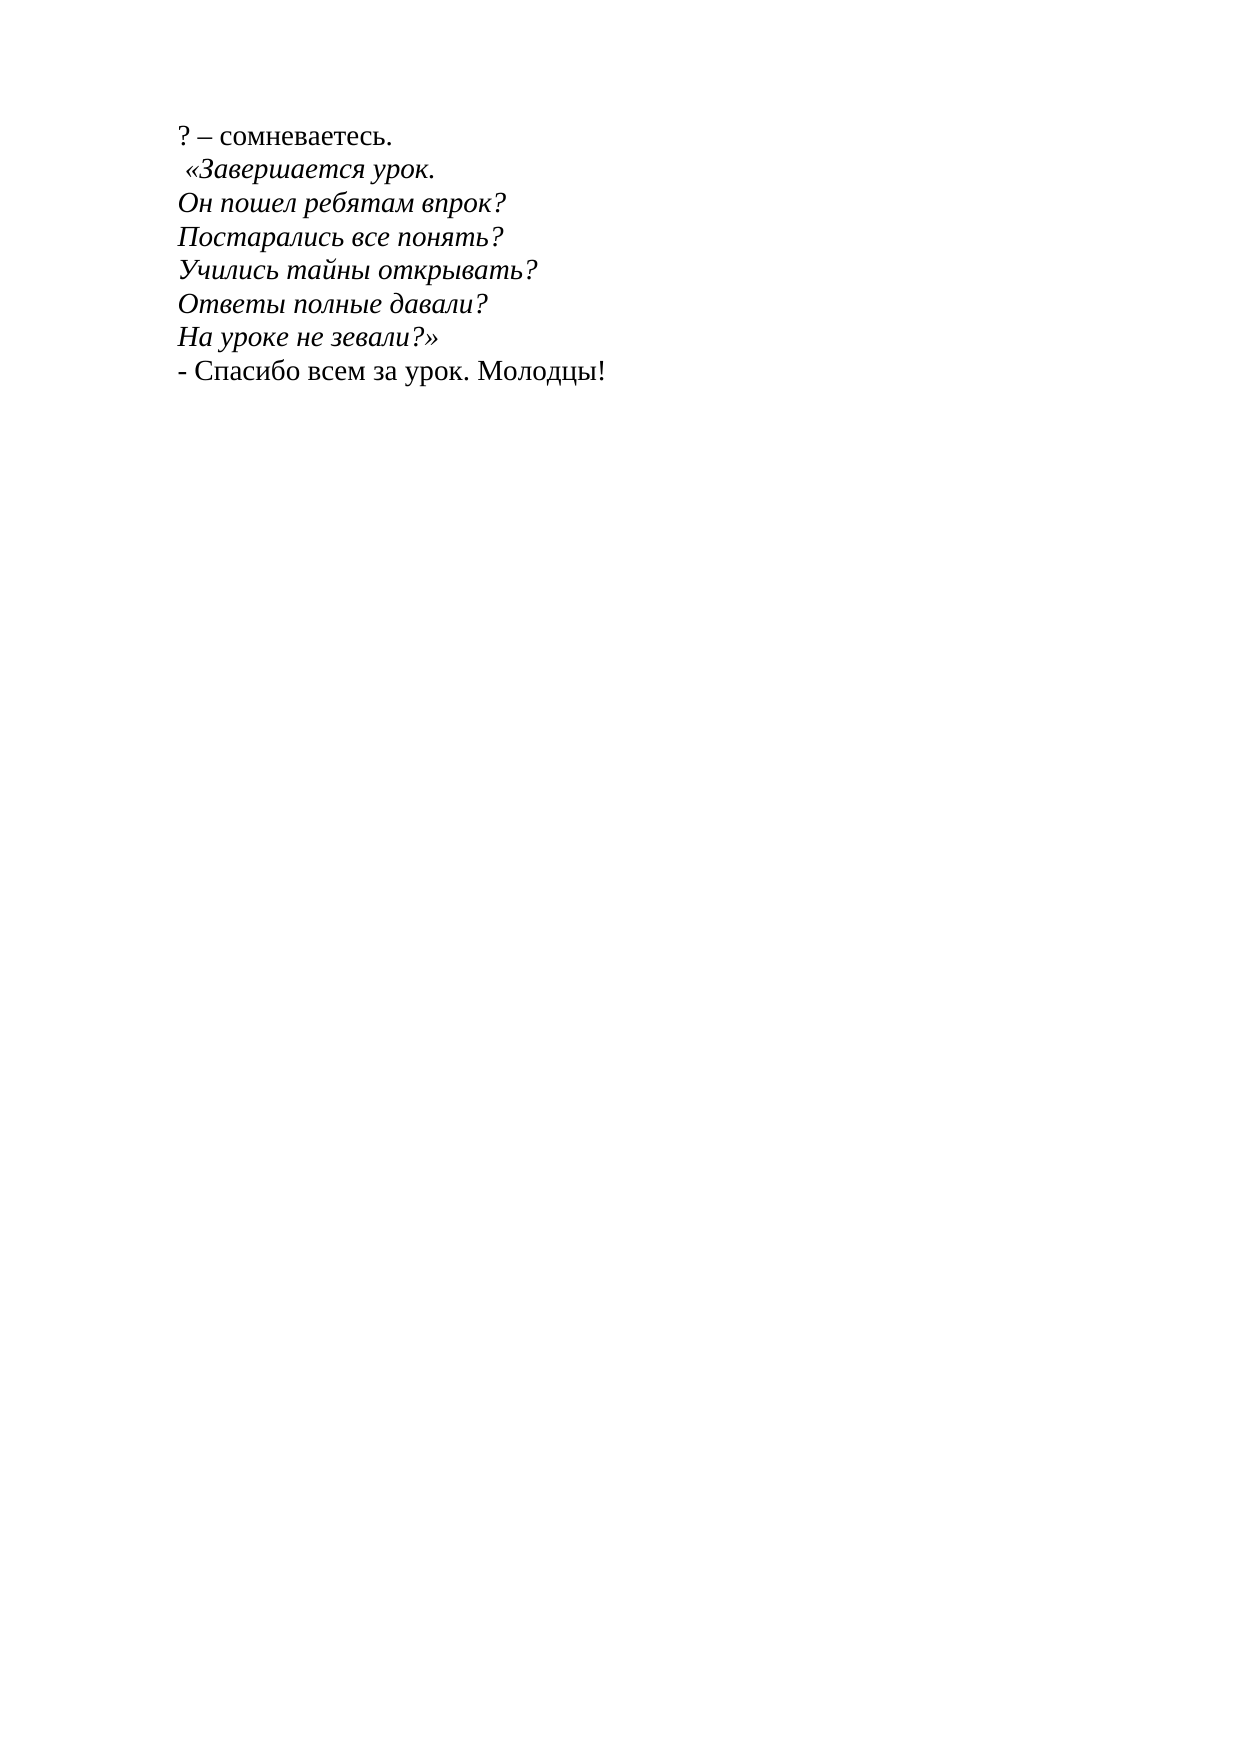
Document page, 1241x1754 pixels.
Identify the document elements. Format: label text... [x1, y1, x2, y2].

text Учились тайны открывать? [177, 252, 1152, 286]
text - Спасибо всем за урок. Молодцы! [177, 353, 1152, 386]
text Постарались все понять? [177, 219, 1152, 252]
text Ответы полные давали? [177, 286, 1152, 319]
text «Завершается урок. [177, 152, 1152, 185]
text Он пошел ребятам впрок? [177, 185, 1152, 219]
text На уроке не зевали?» [177, 319, 1152, 353]
text ? – сомневаетесь. [177, 118, 1152, 152]
